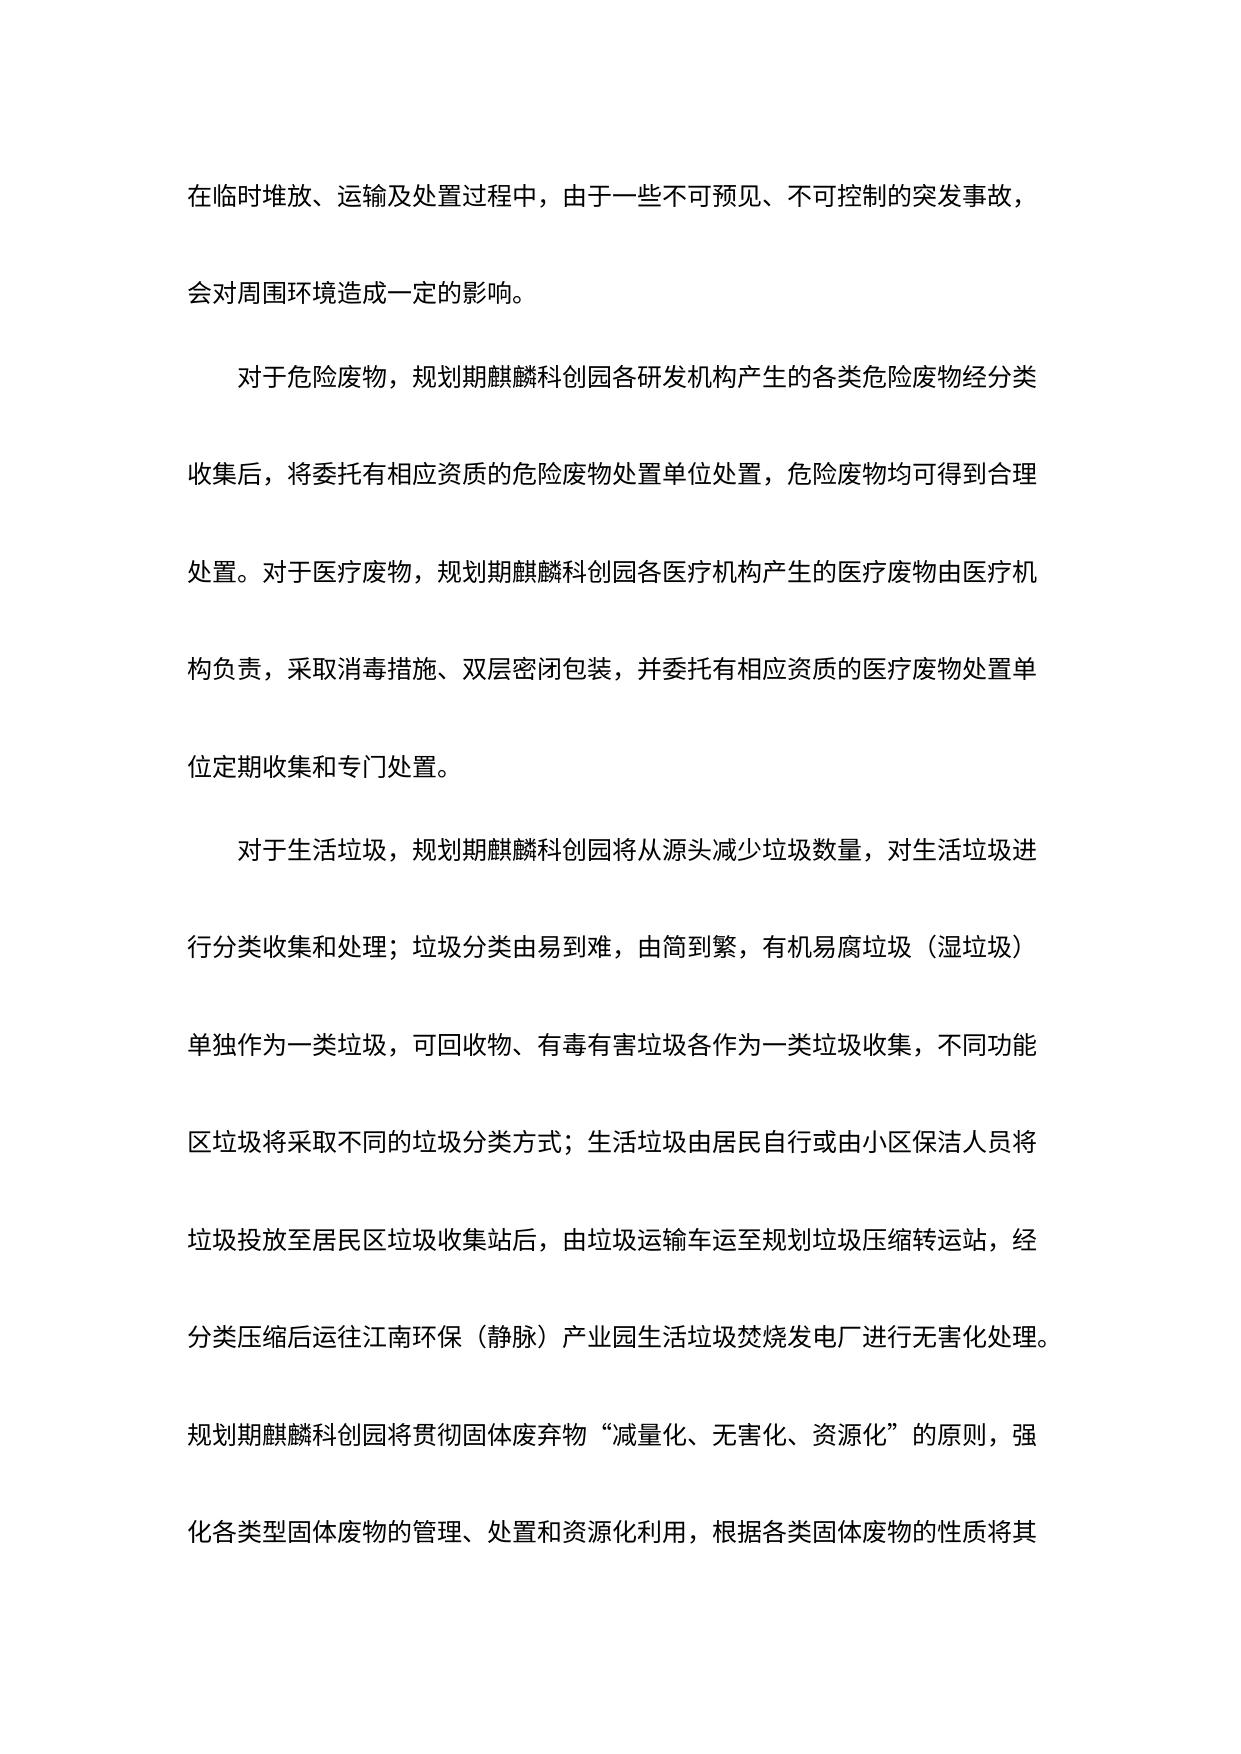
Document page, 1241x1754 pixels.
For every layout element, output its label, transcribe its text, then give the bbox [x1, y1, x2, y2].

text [187, 816, 1053, 1563]
text 对于危险废物，规划期麒麟科创园各研发机构产生的各类危险废物经分类收集后，将委托有相应资质的危险废物处置单位处置，危险废物均可得到合理处置。对于医疗废物，规划期麒麟科创园各医疗机构产生的医疗废物由医疗机构负责，采取消毒措施、双层密闭包装，并委托有相应资质的医疗废物处置单位定期收集和专门处置。 [187, 343, 1053, 798]
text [187, 162, 1053, 324]
